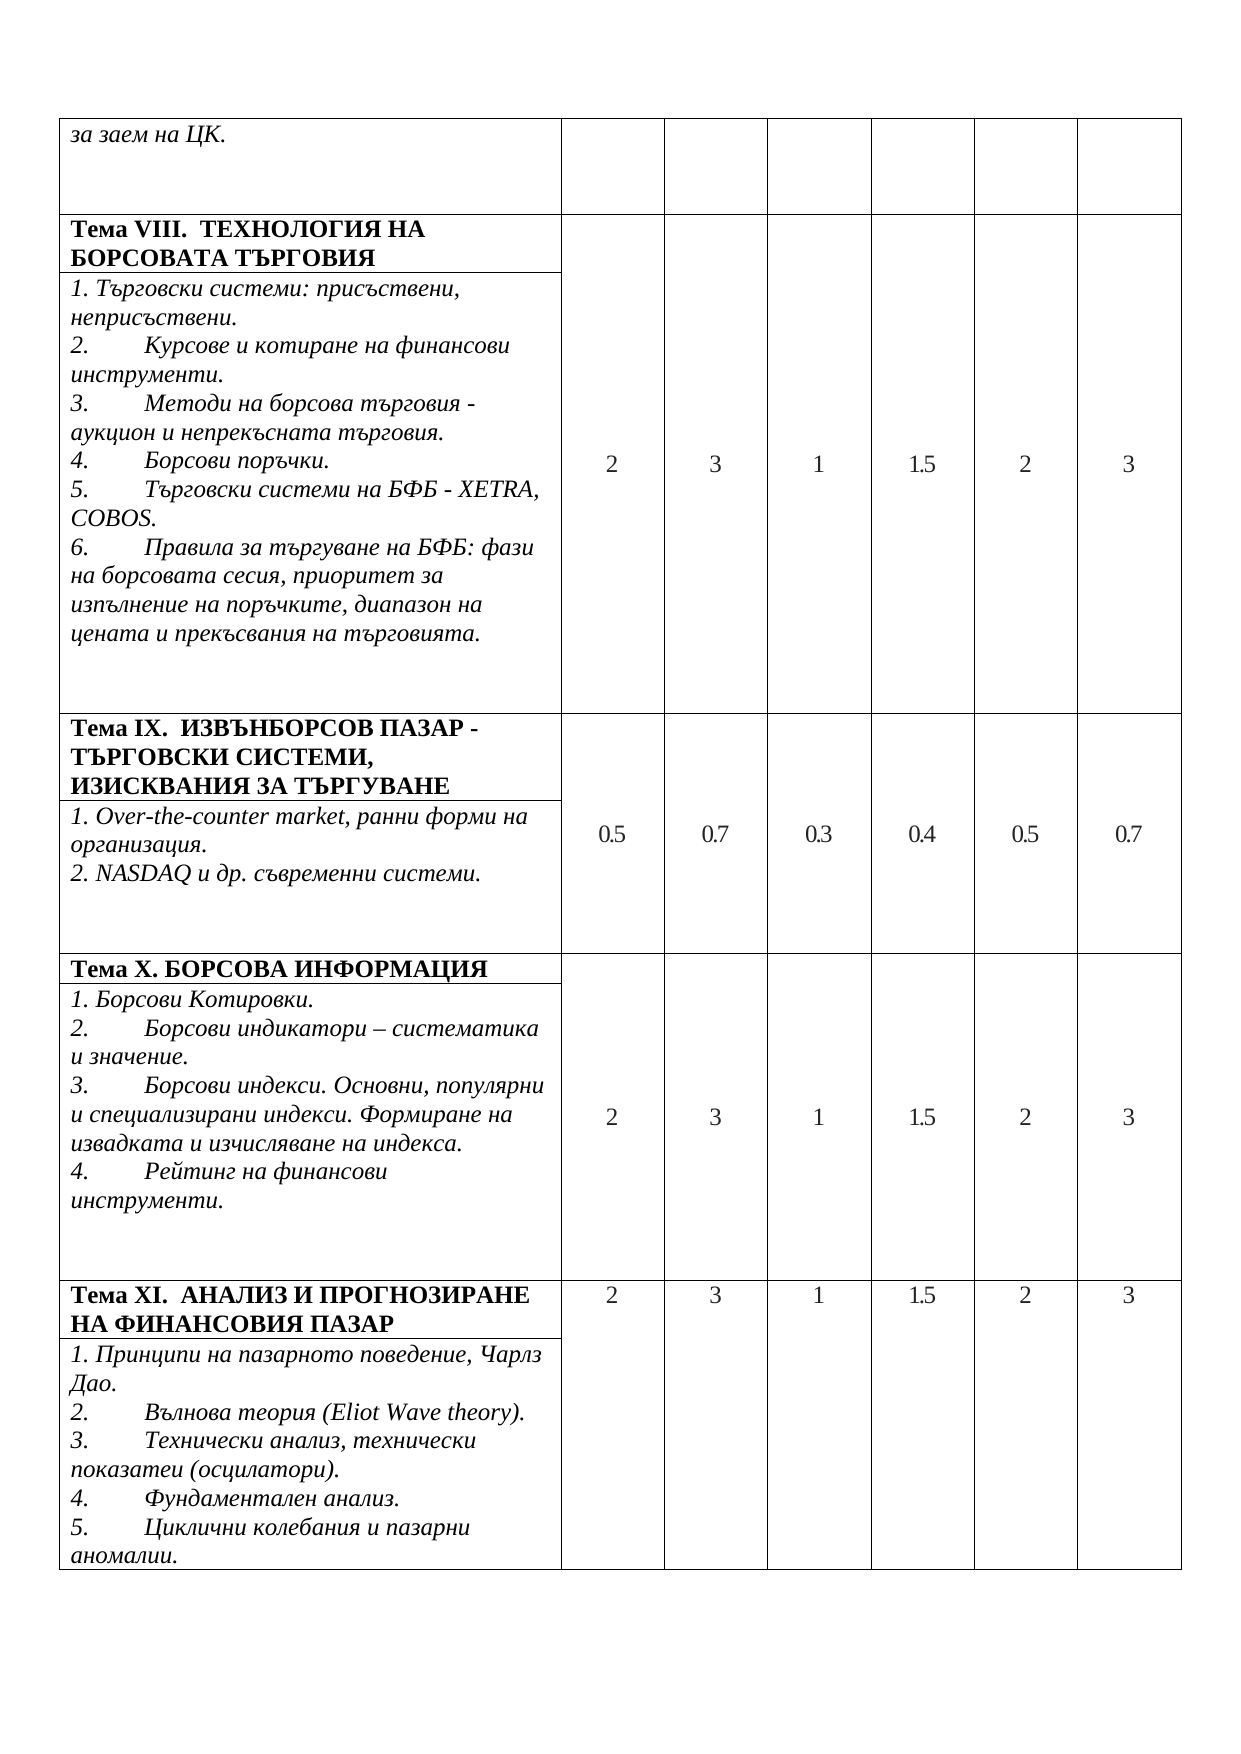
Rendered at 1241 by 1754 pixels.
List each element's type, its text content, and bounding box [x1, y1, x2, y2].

table_cell 1. Over-the-counter market, ранни форми на организация. 2. NASDAQ и др. съвременни системи. [60, 801, 561, 953]
table_cell 3 [665, 1281, 767, 1569]
table_cell 1 [768, 215, 871, 712]
table_cell 0.5 [562, 714, 664, 953]
table_cell 1.5 [872, 954, 974, 1279]
table_cell 2 [562, 954, 664, 1279]
table_cell 2 [975, 954, 1077, 1279]
table_cell 3 [665, 215, 767, 712]
table_cell 0.7 [665, 714, 767, 953]
table_cell 3 [1078, 954, 1181, 1279]
table_cell 2 [562, 215, 664, 712]
table_cell 1 [768, 1281, 871, 1569]
table_cell Тема VIII. ТЕХНОЛОГИЯ НА БОРСОВАТА ТЪРГОВИЯ [60, 215, 561, 272]
table_cell 3 [1078, 215, 1181, 712]
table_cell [60, 119, 561, 213]
table_cell 3 [1078, 1281, 1181, 1569]
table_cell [60, 1339, 561, 1569]
table_cell 0.7 [1078, 714, 1181, 953]
table_cell Тема XI. АНАЛИЗ И ПРОГНОЗИРАНЕ НА ФИНАНСОВИЯ ПАЗАР [60, 1281, 561, 1338]
table_cell 1. Търговски системи: присъствени, неприсъствени. 2. Курсове и котиране на финансови инструменти. 3. Методи на борсова търговия - аукцион и непрекъсната търговия. 4. Борсови поръчки. 5. Търговски системи на БФБ - XETRA, COBOS. 6. Правила за търгуване на БФБ: фази на борсовата сесия, приоритет за изпълнение на поръчките, диапазон на цената и прекъсвания на търговията. [60, 273, 561, 712]
table_cell 0.3 [768, 714, 871, 953]
table_cell Тема IX. ИЗВЪНБОРСОВ ПАЗАР - ТЪРГОВСКИ СИСТЕМИ, ИЗИСКВАНИЯ ЗА ТЪРГУВАНЕ [60, 714, 561, 800]
table_cell 0.5 [975, 714, 1077, 953]
table_cell 1. Борсови Котировки. 2. Борсови индикатори – систематика и значение. 3. Борсови индекси. Основни, популярни и специализирани индекси. Формиране на извадката и изчисляване на индекса. 4. Рейтинг на финансови инструменти. [60, 984, 561, 1279]
table_cell 2 [562, 1281, 664, 1569]
table_cell 1.5 [872, 215, 974, 712]
table_cell 1.5 [872, 1281, 974, 1569]
table_cell 1 [768, 954, 871, 1279]
table_cell 2 [975, 1281, 1077, 1569]
table_cell Тема X. БОРСОВА ИНФОРМАЦИЯ [60, 954, 561, 983]
table_cell 3 [665, 954, 767, 1279]
table_cell 0.4 [872, 714, 974, 953]
table_cell 2 [975, 215, 1077, 712]
